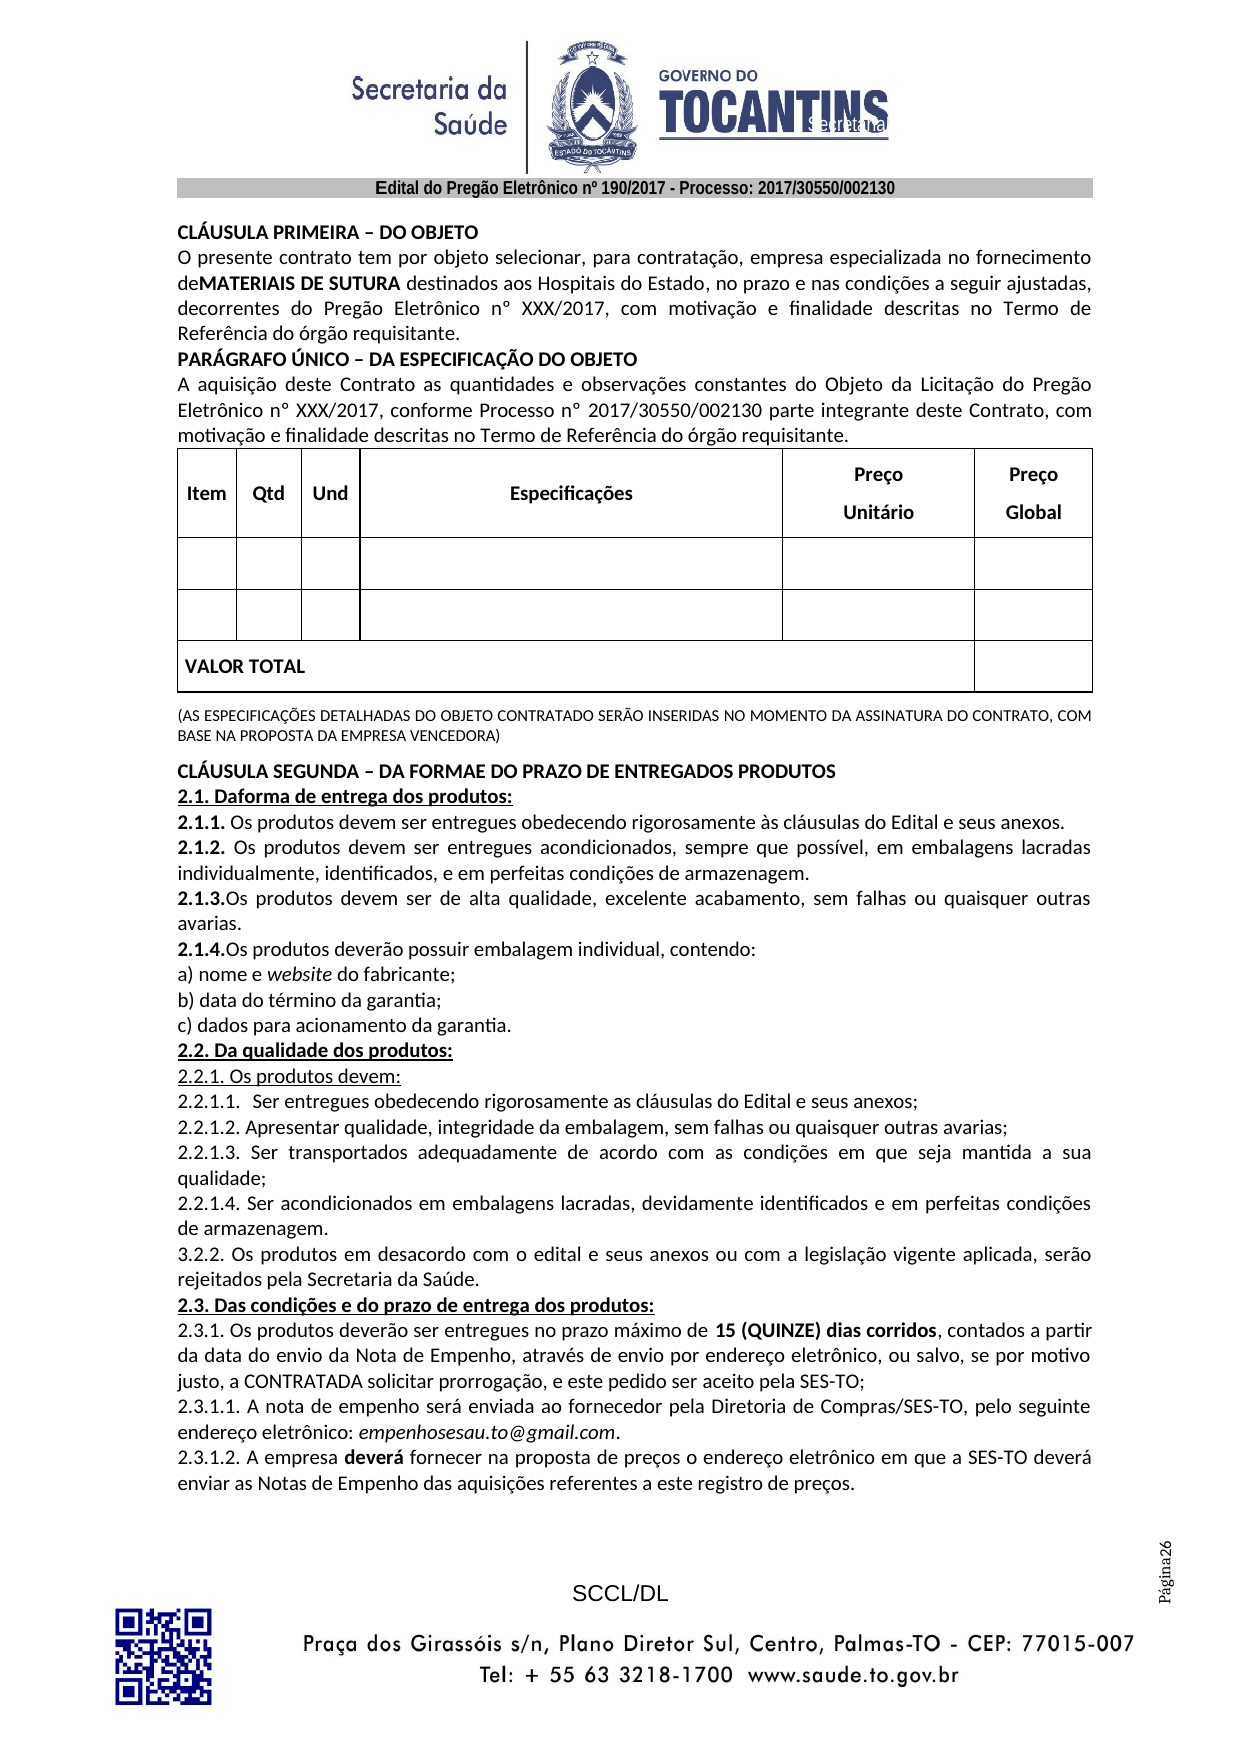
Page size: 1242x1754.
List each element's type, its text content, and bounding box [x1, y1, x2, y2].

table_cell [783, 590, 974, 640]
text a) nome e website do fabricante; [177, 961, 1093, 987]
text 2.1.4.Os produtos deverão possuir embalagem individual, contendo: [177, 936, 1093, 961]
table_cell [237, 590, 301, 640]
table_header Und [302, 449, 359, 537]
table_cell VALOR TOTAL [178, 641, 974, 691]
table_header Preço Unitário [783, 449, 974, 537]
text 2.2.1.2. Apresentar qualidade, integridade da embalagem, sem falhas ou quaisquer outras avarias; [177, 1114, 1093, 1139]
table_cell [302, 538, 359, 588]
picture [111, 1604, 1134, 1709]
text 2.2.1.4. Ser acondicionados em embalagens lacradas, devidamente identificados e em perfeitas condições de armazenagem. [177, 1190, 1093, 1241]
text A aquisição deste Contrato as quantidades e observações constantes do Objeto da Licitação do Pregão Eletrônico nº XXX/2017, conforme Processo nº 2017/30550/002130 parte integrante deste Contrato, com motivação e finalidade descritas no Termo de Referência do órgão requisitante. [177, 371, 1093, 448]
table_cell [975, 641, 1092, 691]
list Ser entregues obedecendo rigorosamente as cláusulas do Edital e seus anexos; [177, 1088, 1093, 1114]
text 3.2.2. Os produtos em desacordo com o edital e seus anexos ou com a legislação vigente aplicada, serão rejeitados pela Secretaria da Saúde. [177, 1241, 1093, 1292]
table_cell [361, 590, 782, 640]
text 2.3.1. Os produtos deverão ser entregues no prazo máximo de 15 (QUINZE) dias corridos, contados a partir da data do envio da Nota de Empenho, através de envio por endereço eletrônico, ou salvo, se por motivo justo, a CONTRATADA solicitar prorrogação, e este pedido ser aceito pela SES-TO; [177, 1317, 1093, 1393]
text O presente contrato tem por objeto selecionar, para contratação, empresa especializada no fornecimento deMATERIAIS DE SUTURA destinados aos Hospitais do Estado, no prazo e nas condições a seguir ajustadas, decorrentes do Pregão Eletrônico nº XXX/2017, com motivação e finalidade descritas no Termo de Referência do órgão requisitante. [177, 244, 1093, 346]
text CLÁUSULA SEGUNDA – DA FORMAE DO PRAZO de entregaDOS PRODUTOS [177, 758, 1093, 783]
text b) data do término da garantia; [177, 987, 1093, 1012]
table_header Qtd [237, 449, 301, 537]
text 2.2. Da qualidade dos produtos: [177, 1038, 1093, 1063]
text 2.1.2. Os produtos devem ser entregues acondicionados, sempre que possível, em embalagens lacradas individualmente, identificados, e em perfeitas condições de armazenagem. [177, 834, 1093, 885]
text 2.2.1. Os produtos devem: [177, 1063, 1093, 1088]
text 2.3.1.1. A nota de empenho será enviada ao fornecedor pela Diretoria de Compras/SES-TO, pelo seguinte endereço eletrônico: empenhosesau.to@gmail.com. [177, 1393, 1093, 1444]
text 2.1.1. Os produtos devem ser entregues obedecendo rigorosamente às cláusulas do Edital e seus anexos. [177, 809, 1093, 834]
table_cell [783, 538, 974, 588]
text c) dados para acionamento da garantia. [177, 1012, 1093, 1038]
table_header Especificações [361, 449, 782, 537]
table_cell [975, 538, 1092, 588]
text PARÁGRAFO ÚNICO – DA ESPECIFICAÇÃO DO OBJETO [177, 346, 1093, 371]
table_cell [178, 590, 236, 640]
text 2.1. Daforma de entrega dos produtos: [177, 783, 1093, 809]
text (AS ESPECIFICAÇÕES DETALHADAS DO OBJETO CONTRATADO SERÃO INSERIDAS NO MOMENTO DA ASSINATURA DO CONTRATO, COM BASE NA PROPOSTA DA EMPRESA VENCEDORA) [177, 705, 1093, 746]
table_cell [361, 538, 782, 588]
text 2.2.1.3. Ser transportados adequadamente de acordo com as condições em que seja mantida a sua qualidade; [177, 1139, 1093, 1190]
table_cell [302, 590, 359, 640]
text CLÁUSULA PRIMEIRA – DO OBJETO [177, 219, 1093, 244]
table_cell [237, 538, 301, 588]
picture [0, 0, 1154, 189]
table_cell [178, 538, 236, 588]
table_header Item [178, 449, 236, 537]
text 2.3. Das condições e do prazo de entrega dos produtos: [177, 1292, 1093, 1317]
text 2.1.3.Os produtos devem ser de alta qualidade, excelente acabamento, sem falhas ou quaisquer outras avarias. [177, 885, 1093, 936]
table_cell [975, 590, 1092, 640]
text 2.3.1.2. A empresa deverá fornecer na proposta de preços o endereço eletrônico em que a SES-TO deverá enviar as Notas de Empenho das aquisições referentes a este registro de preços. [177, 1444, 1093, 1495]
table_header Preço Global [975, 449, 1092, 537]
